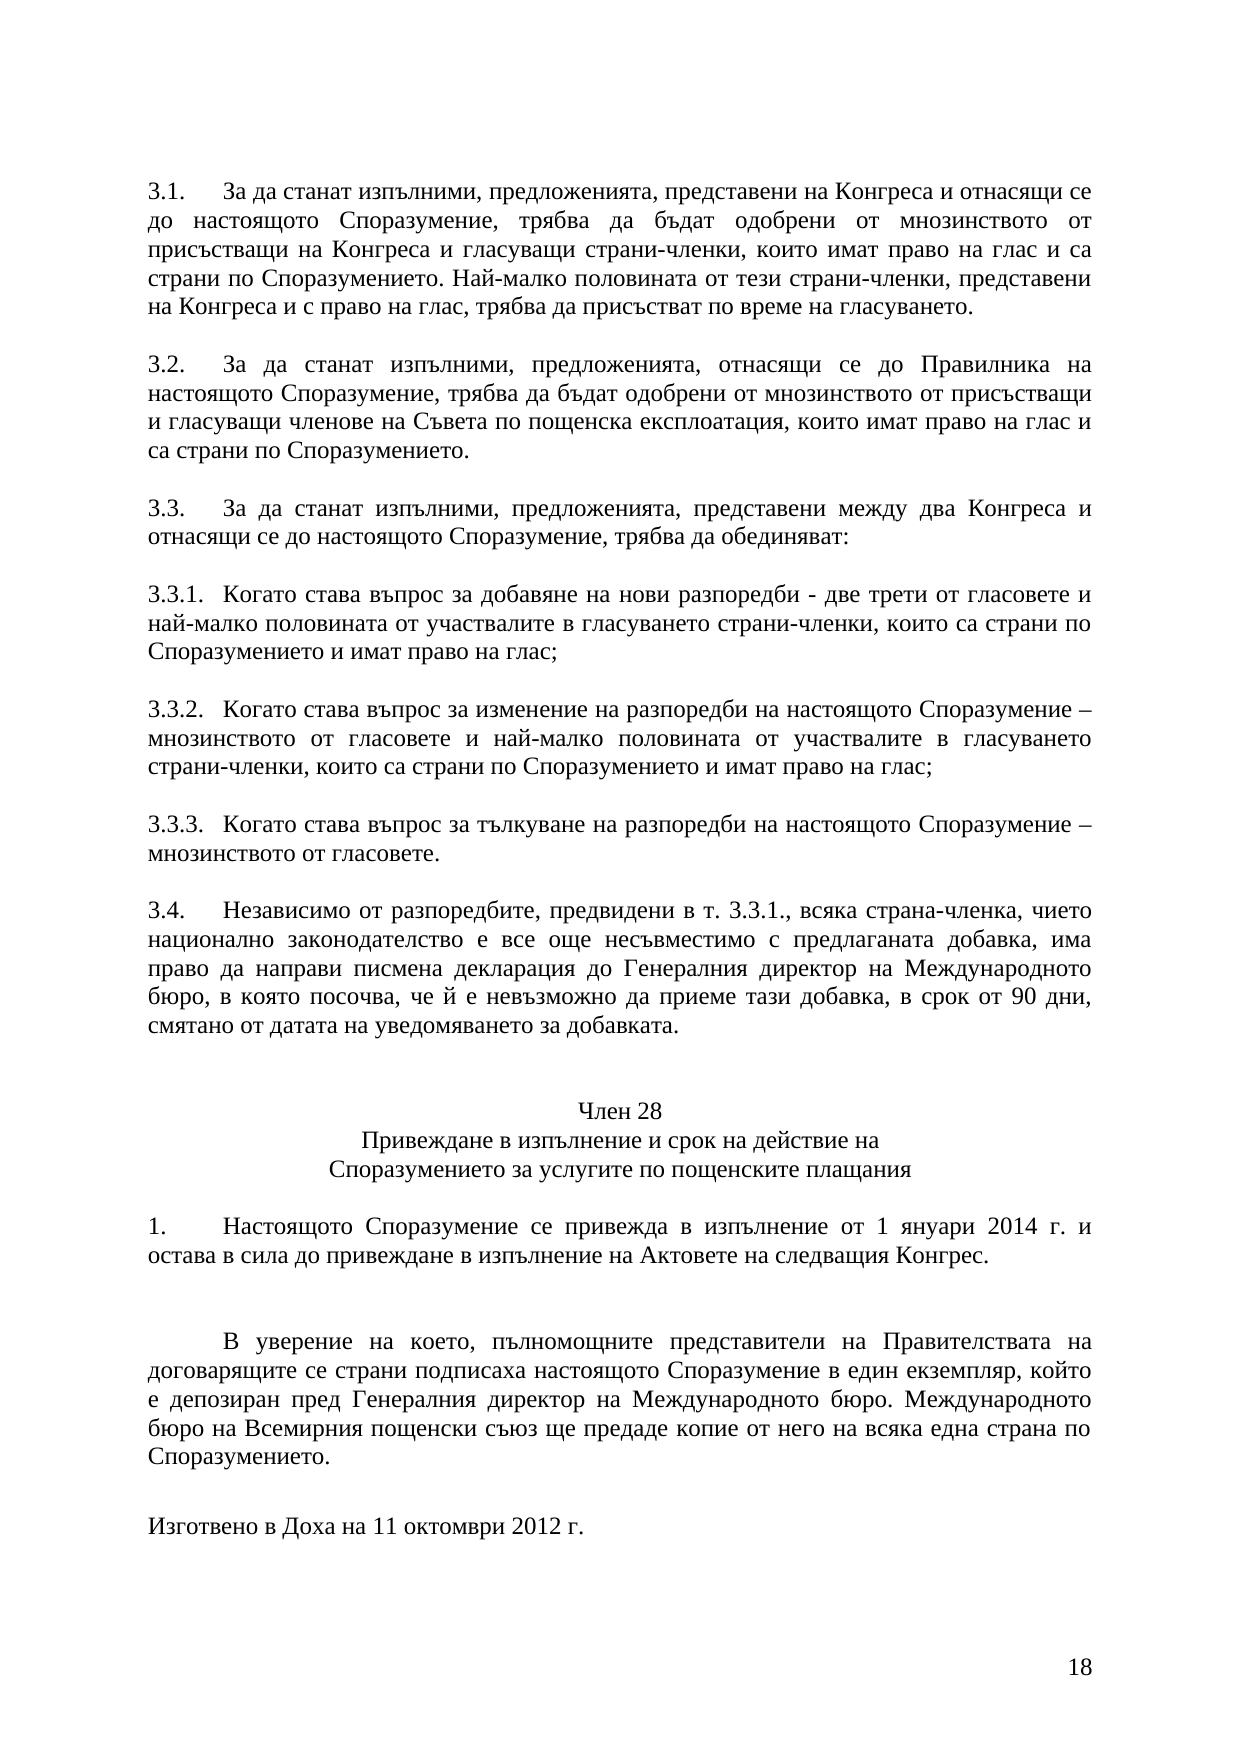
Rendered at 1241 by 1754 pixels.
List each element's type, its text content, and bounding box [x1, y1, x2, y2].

text 3.3.2. Когато става въпрос за изменение на разпоредби на настоящото Споразумение – мнозинството от гласовете и най-малко половината от участвалите в гласуването страни-членки, които са страни по Споразумението и имат право на глас; [148, 694, 1093, 780]
text В уверение на което, пълномощните представители на Правителствата на договарящите се страни подписаха настоящото Споразумение в един екземпляр, който е депозиран пред Генералния директор на Международното бюро. Международното бюро на Всемирния пощенски съюз ще предаде копие от него на всяка една страна по Споразумението. [148, 1326, 1093, 1470]
text 3.2. За да станат изпълними, предложенията, отнасящи се до Правилника на настоящото Споразумение, трябва да бъдат одобрени от мнозинството от присъстващи и гласуващи членове на Съвета по пощенска експлоатация, които имат право на глас и са страни по Споразумението. [148, 349, 1093, 464]
text Привеждане в изпълнение и срок на действие на Споразумението за услугите по пощенските плащания [148, 1125, 1093, 1183]
text Изготвено в Доха на 11 октомври . [148, 1511, 1093, 1540]
text 3.3.3. Когато става въпрос за тълкуване на разпоредби на настоящото Споразумение – мнозинството от гласовете. [148, 809, 1093, 866]
text 3.1. За да станат изпълними, предложенията, представени на Конгреса и отнасящи се до настоящото Споразумение, трябва да бъдат одобрени от мнозинството от присъстващи на Конгреса и гласуващи страни-членки, които имат право на глас и са страни по Споразумението. Най-малко половината от тези страни-членки, представени на Конгреса и с право на глас, трябва да присъстват по време на гласуването. [148, 176, 1093, 320]
text 3.3. За да станат изпълними, предложенията, представени между два Конгреса и отнасящи се до настоящото Споразумение, трябва да обединяват: [148, 493, 1093, 550]
text 3.4. Независимо от разпоредбите, предвидени в т. 3.3.1., всяка страна-членка, чието национално законодателство е все още несъвместимо с предлаганата добавка, има право да направи писмена декларация до Генералния директор на Международното бюро, в която посочва, че й е невъзможно да приеме тази добавка, в срок от 90 дни, смятано от датата на уведомяването за добавката. [148, 895, 1093, 1039]
text Член 28 [148, 1096, 1093, 1125]
text 3.3.1. Когато става въпрос за добавяне на нови разпоредби - две трети от гласовете и най-малко половината от участвалите в гласуването страни-членки, които са страни по Споразумението и имат право на глас; [148, 579, 1093, 665]
text 1. Настоящото Споразумение се привежда в изпълнение от 1 януари . и остава в сила до привеждане в изпълнение на Актовете на следващия Конгрес. [148, 1211, 1093, 1269]
